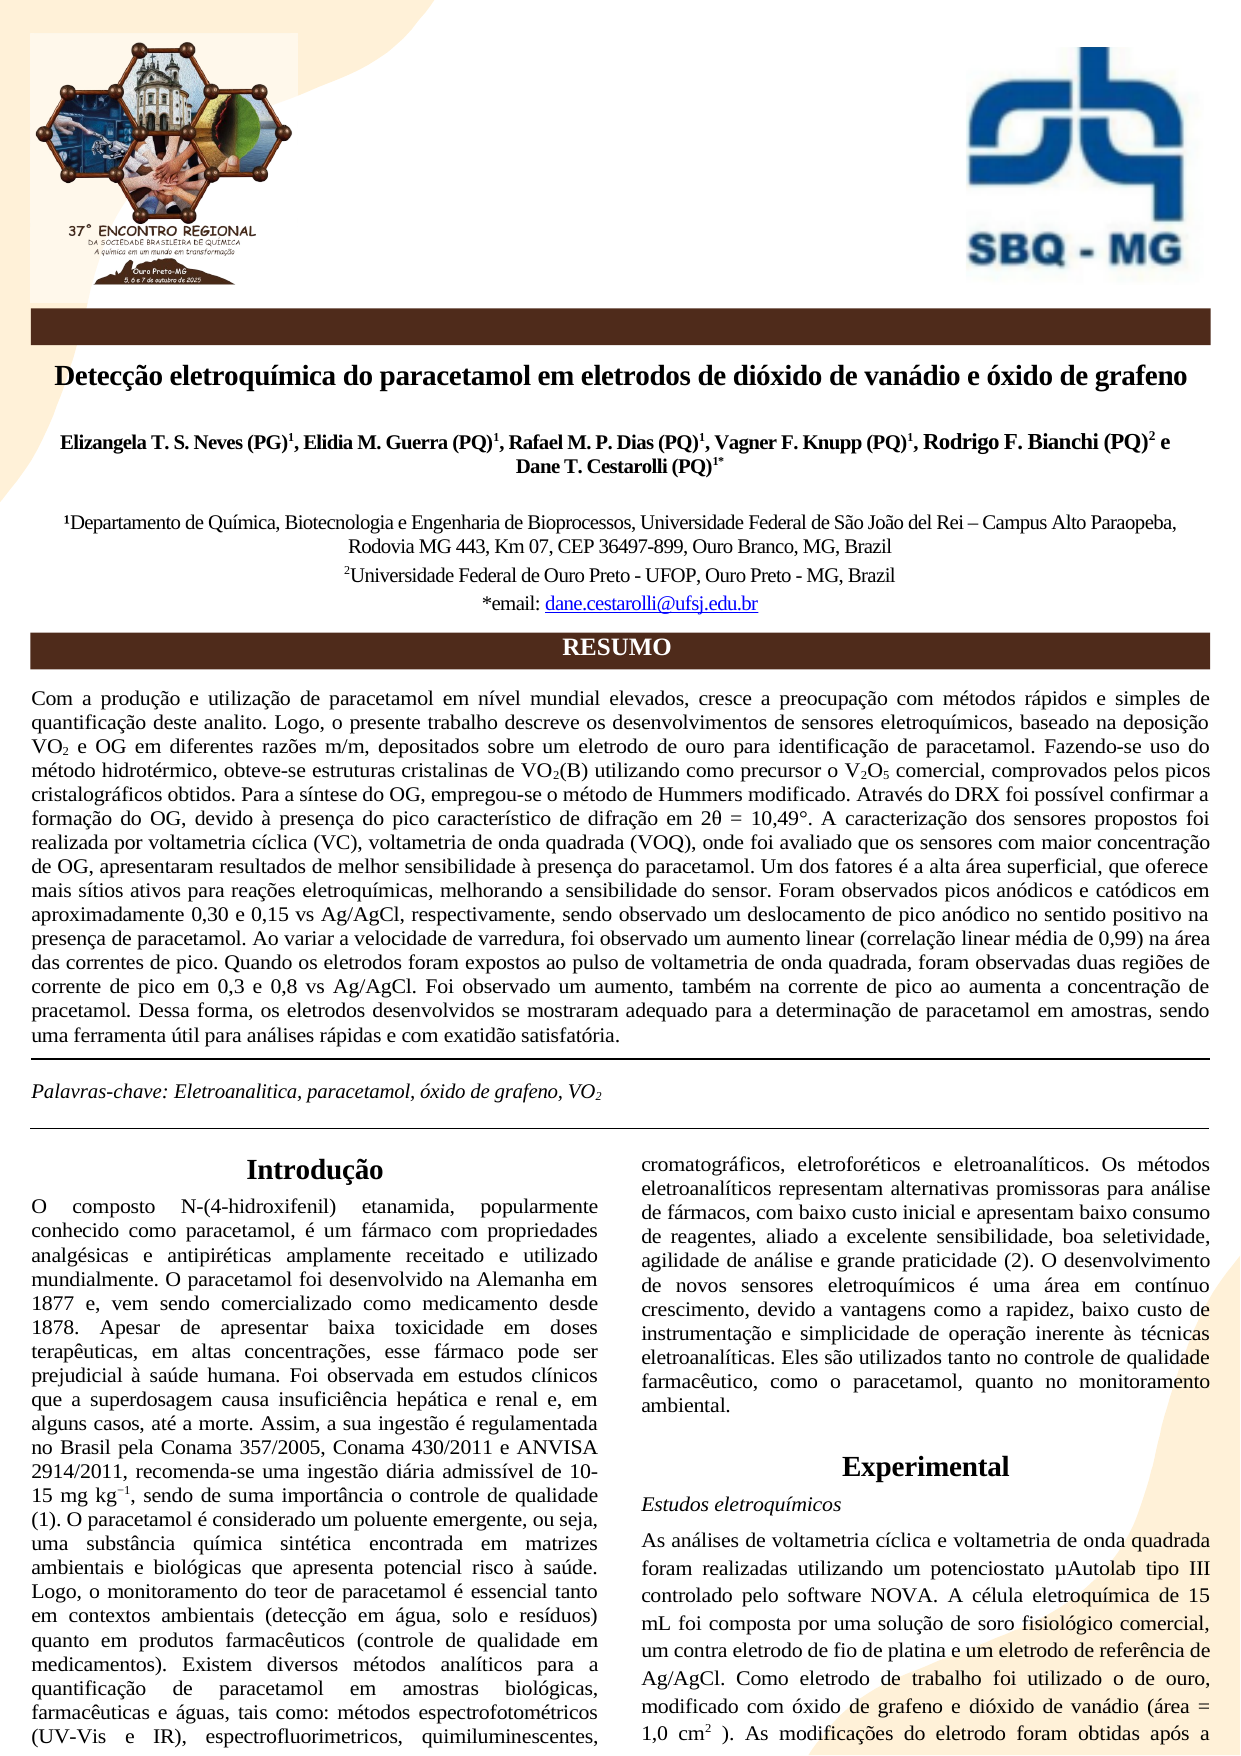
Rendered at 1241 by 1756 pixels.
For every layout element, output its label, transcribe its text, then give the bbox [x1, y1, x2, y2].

text Com a produção e utilização de paracetamol em nível mundial elevados, cresce a preocupação com métodos rápidos e simples de quantificação deste analito. Logo, o presente trabalho descreve os desenvolvimentos de sensores eletroquímicos, baseado na deposição VO2 e OG em diferentes razões m/m, depositados sobre um eletrodo de ouro para identificação de paracetamol. Fazendo-se uso do método hidrotérmico, obteve-se estruturas cristalinas de VO2(B) utilizando como precursor o V2O5 comercial, comprovados pelos picos cristalográficos obtidos. Para a síntese do OG, empregou-se o método de Hummers modificado. Através do DRX foi possível confirmar a formação do OG, devido à presença do pico característico de difração em 2θ = 10,49°. A caracterização dos sensores propostos foi realizada por voltametria cíclica (VC), voltametria de onda quadrada (VOQ), onde foi avaliado que os sensores com maior concentração de OG, apresentaram resultados de melhor sensibilidade à presença do paracetamol. Um dos fatores é a alta área superficial, que oferece mais sítios ativos para reações eletroquímicas, melhorando a sensibilidade do sensor. Foram observados picos anódicos e catódicos em aproximadamente 0,30 e 0,15 vs Ag/AgCl, respectivamente, sendo observado um deslocamento de pico anódico no sentido positivo na presença de paracetamol. Ao variar a velocidade de varredura, foi observado um aumento linear (correlação linear média de 0,99) na área das correntes de pico. Quando os eletrodos foram expostos ao pulso de voltametria de onda quadrada, foram observadas duas regiões de corrente de pico em 0,3 e 0,8 vs Ag/AgCl. Foi observado um aumento, também na corrente de pico ao aumenta a concentração de pracetamol. Dessa forma, os eletrodos desenvolvidos se mostraram adequado para a determinação de paracetamol em amostras, sendo uma ferramenta útil para análises rápidas e com exatidão satisfatória. [31, 646, 1211, 1047]
text ¹Departamento de Química, Biotecnologia e Engenharia de Bioprocessos, Universidade Federal de São João del Rei – Campus Alto Paraopeba, Rodovia MG 443, Km 07, CEP 36497-899, Ouro Branco, MG, Brazil [29, 510, 1211, 558]
text 2Universidade Federal de Ouro Preto - UFOP, Ouro Preto - MG, Brazil [29, 563, 1211, 587]
text Estudos eletroquímicos [641, 1492, 1211, 1516]
text O composto N-(4-hidroxifenil) etanamida, popularmente conhecido como paracetamol, é um fármaco com propriedades analgésicas e antipiréticas amplamente receitado e utilizado mundialmente. O paracetamol foi desenvolvido na Alemanha em 1877 e, vem sendo comercializado como medicamento desde 1878. Apesar de apresentar baixa toxicidade em doses terapêuticas, em altas concentrações, esse fármaco pode ser prejudicial à saúde humana. Foi observada em estudos clínicos que a superdosagem causa insuficiência hepática e renal e, em alguns casos, até a morte. Assim, a sua ingestão é regulamentada no Brasil pela Conama 357/2005, Conama 430/2011 e ANVISA 2914/2011, recomenda-se uma ingestão diária admissível de 10- 15 mg kg−1, sendo de suma importância o controle de qualidade (1). O paracetamol é considerado um poluente emergente, ou seja, uma substância química sintética encontrada em matrizes ambientais e biológicas que apresenta potencial risco à saúde. Logo, o monitoramento do teor de paracetamol é essencial tanto em contextos ambientais (detecção em água, solo e resíduos) quanto em produtos farmacêuticos (controle de qualidade em medicamentos). Existem diversos métodos analíticos para a quantificação de paracetamol em amostras biológicas, farmacêuticas e águas, tais como: métodos espectrofotométricos (UV-Vis e IR), espectrofluorimetricos, quimiluminescentes, cromatográficos, eletroforéticos e eletroanalíticos. Os métodos eletroanalíticos representam alternativas promissoras para análise de fármacos, com baixo custo inicial e apresentam baixo consumo de reagentes, aliado a excelente sensibilidade, boa seletividade, agilidade de análise e grande praticidade (2). O desenvolvimento de novos sensores eletroquímicos é uma área em contínuo crescimento, devido a vantagens como a rapidez, baixo custo de instrumentação e simplicidade de operação inerente às técnicas eletroanalíticas. Eles são utilizados tanto no controle de qualidade farmacêutico, como o paracetamol, quanto no monitoramento ambiental. [641, 1152, 1211, 1417]
text *email: dane.cestarolli@ufsj.edu.br [29, 591, 1211, 615]
picture [30, 33, 298, 303]
subtitle Detecção eletroquímica do paracetamol em eletrodos de dióxido de vanádio e óxido de grafeno [31, 358, 1211, 392]
text Palavras-chave: Eletroanalitica, paracetamol, óxido de grafeno, VO2 [31, 1079, 1211, 1103]
text O composto N-(4-hidroxifenil) etanamida, popularmente conhecido como paracetamol, é um fármaco com propriedades analgésicas e antipiréticas amplamente receitado e utilizado mundialmente. O paracetamol foi desenvolvido na Alemanha em 1877 e, vem sendo comercializado como medicamento desde 1878. Apesar de apresentar baixa toxicidade em doses terapêuticas, em altas concentrações, esse fármaco pode ser prejudicial à saúde humana. Foi observada em estudos clínicos que a superdosagem causa insuficiência hepática e renal e, em alguns casos, até a morte. Assim, a sua ingestão é regulamentada no Brasil pela Conama 357/2005, Conama 430/2011 e ANVISA 2914/2011, recomenda-se uma ingestão diária admissível de 10- 15 mg kg−1, sendo de suma importância o controle de qualidade (1). O paracetamol é considerado um poluente emergente, ou seja, uma substância química sintética encontrada em matrizes ambientais e biológicas que apresenta potencial risco à saúde. Logo, o monitoramento do teor de paracetamol é essencial tanto em contextos ambientais (detecção em água, solo e resíduos) quanto em produtos farmacêuticos (controle de qualidade em medicamentos). Existem diversos métodos analíticos para a quantificação de paracetamol em amostras biológicas, farmacêuticas e águas, tais como: métodos espectrofotométricos (UV-Vis e IR), espectrofluorimetricos, quimiluminescentes, cromatográficos, eletroforéticos e eletroanalíticos. Os métodos eletroanalíticos representam alternativas promissoras para análise de fármacos, com baixo custo inicial e apresentam baixo consumo de reagentes, aliado a excelente sensibilidade, boa seletividade, agilidade de análise e grande praticidade (2). O desenvolvimento de novos sensores eletroquímicos é uma área em contínuo crescimento, devido a vantagens como a rapidez, baixo custo de instrumentação e simplicidade de operação inerente às técnicas eletroanalíticas. Eles são utilizados tanto no controle de qualidade farmacêutico, como o paracetamol, quanto no monitoramento ambiental. [31, 1194, 598, 1748]
subtitle Experimental [641, 1449, 1211, 1483]
text Elizangela T. S. Neves (PG)1, Elidia M. Guerra (PQ)1, Rafael M. P. Dias (PQ)1, Vagner F. Knupp (PQ)1, Rodrigo F. Bianchi (PQ)2 e Dane T. Cestarolli (PQ)1* [29, 428, 1211, 478]
subtitle Introdução [31, 1152, 598, 1186]
picture [965, 47, 1204, 285]
